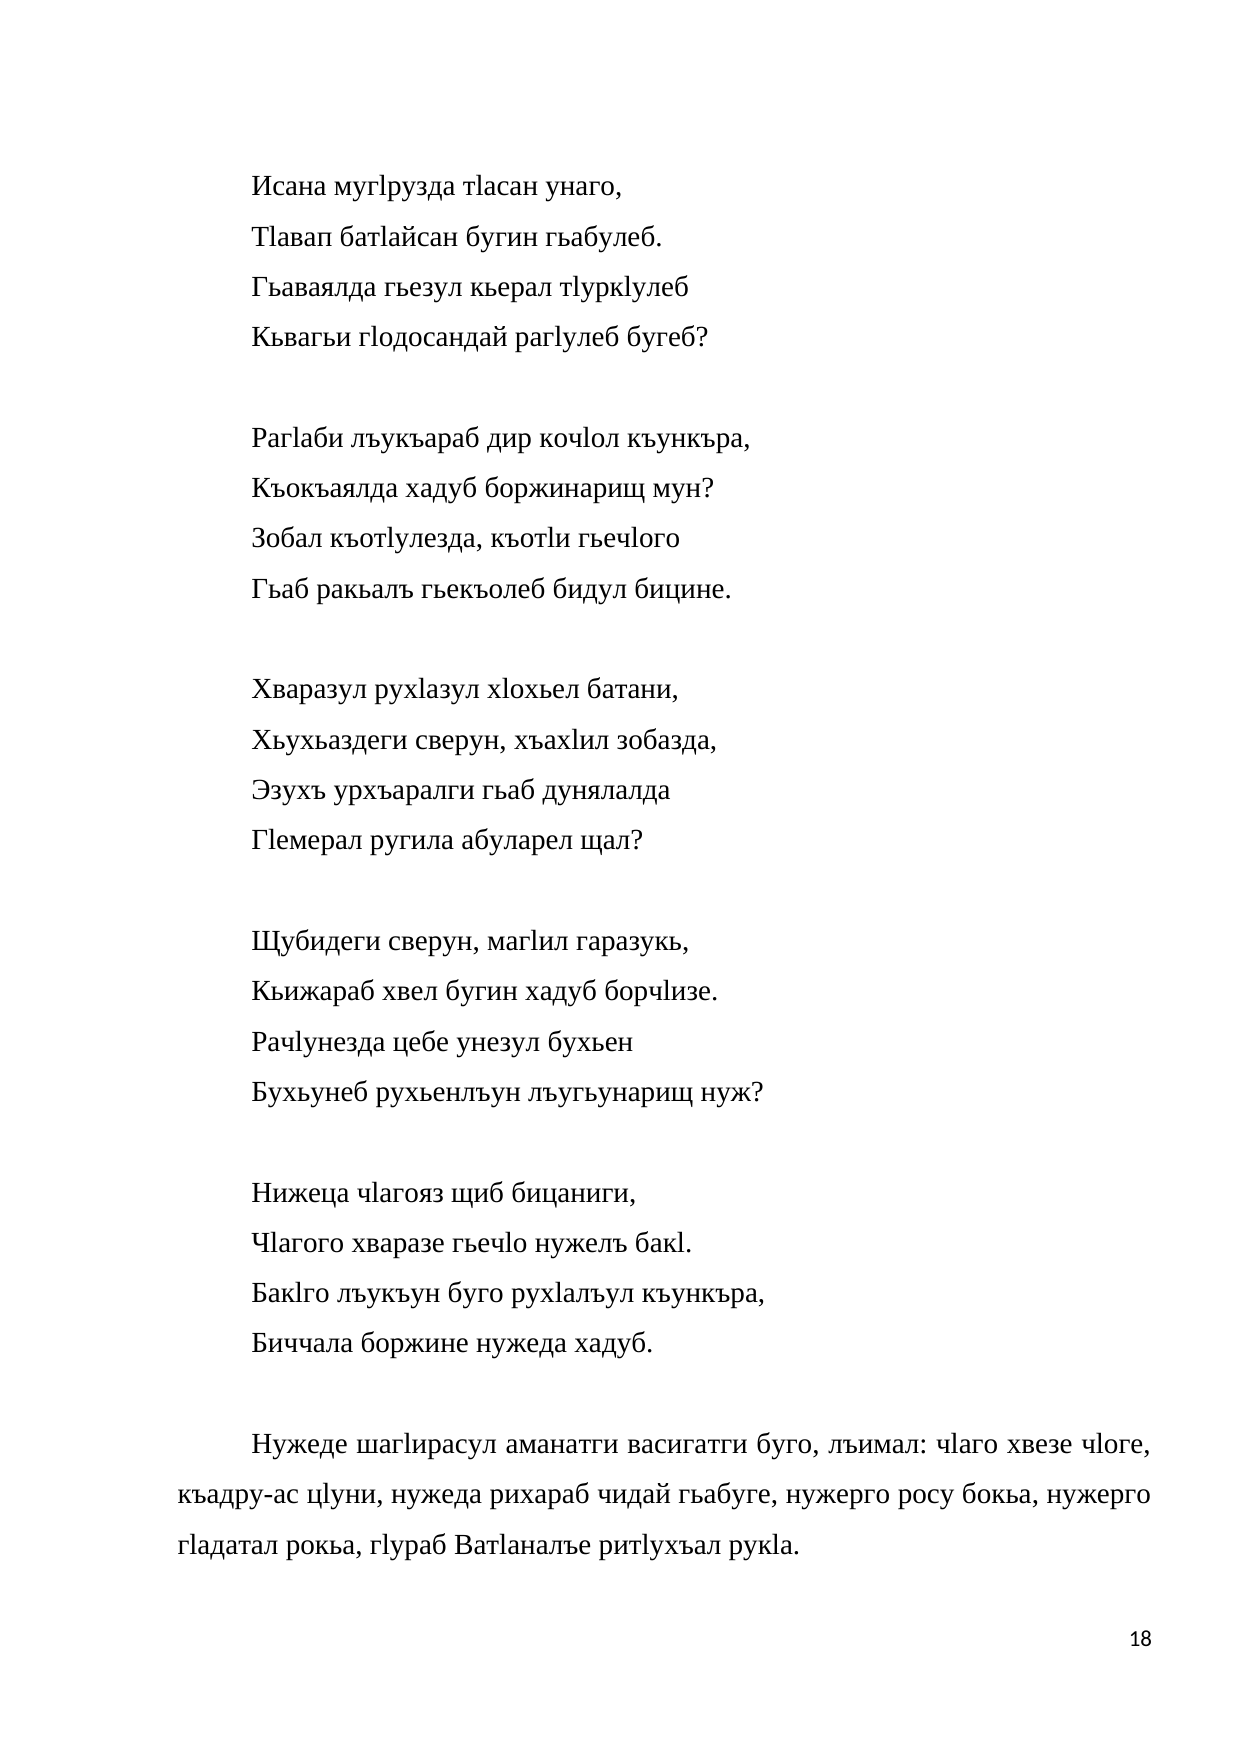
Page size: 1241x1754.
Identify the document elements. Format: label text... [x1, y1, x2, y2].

list Гьаб ракьалъ гьекъолеб бидул бицине. [177, 571, 1152, 604]
list Къокъаялда хадуб боржинарищ мун? [177, 470, 1152, 504]
list Эзухъ урхъаралги гьаб дунялалда [177, 772, 1152, 806]
list Биччала боржине нужеда хадуб. [177, 1326, 1152, 1359]
list Нижеца чlагояз щиб бицаниги, [177, 1175, 1152, 1208]
list Зобал къотlулезда, къотlи гьечlого [177, 521, 1152, 554]
list Чlагого хваразе гьечlо нужелъ бакl. [177, 1225, 1152, 1258]
list Хьухьаздеги сверун, хъахlил зобазда, [177, 722, 1152, 755]
list Рагlаби лъукъараб дир кочlол къункъра, [177, 420, 1152, 453]
list Щубидеги сверун, магlил гаразукь, [177, 923, 1152, 957]
list Нужеде шагlирасул аманатги васигатги буго, лъимал: чlаго хвезе чlоге, къадру-ас цlуни, нужеда рихараб чидай гьабуге, нужерго росу бокьа, нужерго гlадатал рокьа, гlураб Ватlаналъе ритlухъал рукlа. [177, 1426, 1152, 1560]
list Рачlунезда цебе унезул бухьен [177, 1024, 1152, 1057]
list Тlавап батlайсан бугин гьабулеб. [177, 219, 1152, 252]
list Кьвагьи гlодосандай рагlулеб бугеб? [177, 319, 1152, 353]
list Гlемерал ругила абуларел щал? [177, 822, 1152, 856]
list Бакlго лъукъун буго рухlалъул къункъра, [177, 1275, 1152, 1309]
list Кьижараб хвел бугин хадуб борчlизе. [177, 973, 1152, 1007]
list Исана мугlрузда тlасан унаго, [177, 168, 1152, 202]
list Гьаваялда гьезул кьерал тlуркlулеб [177, 269, 1152, 303]
list Бухьунеб рухьенлъун лъугьунарищ нуж? [177, 1074, 1152, 1108]
list Хваразул рухlазул хlохьел батани, [177, 672, 1152, 705]
